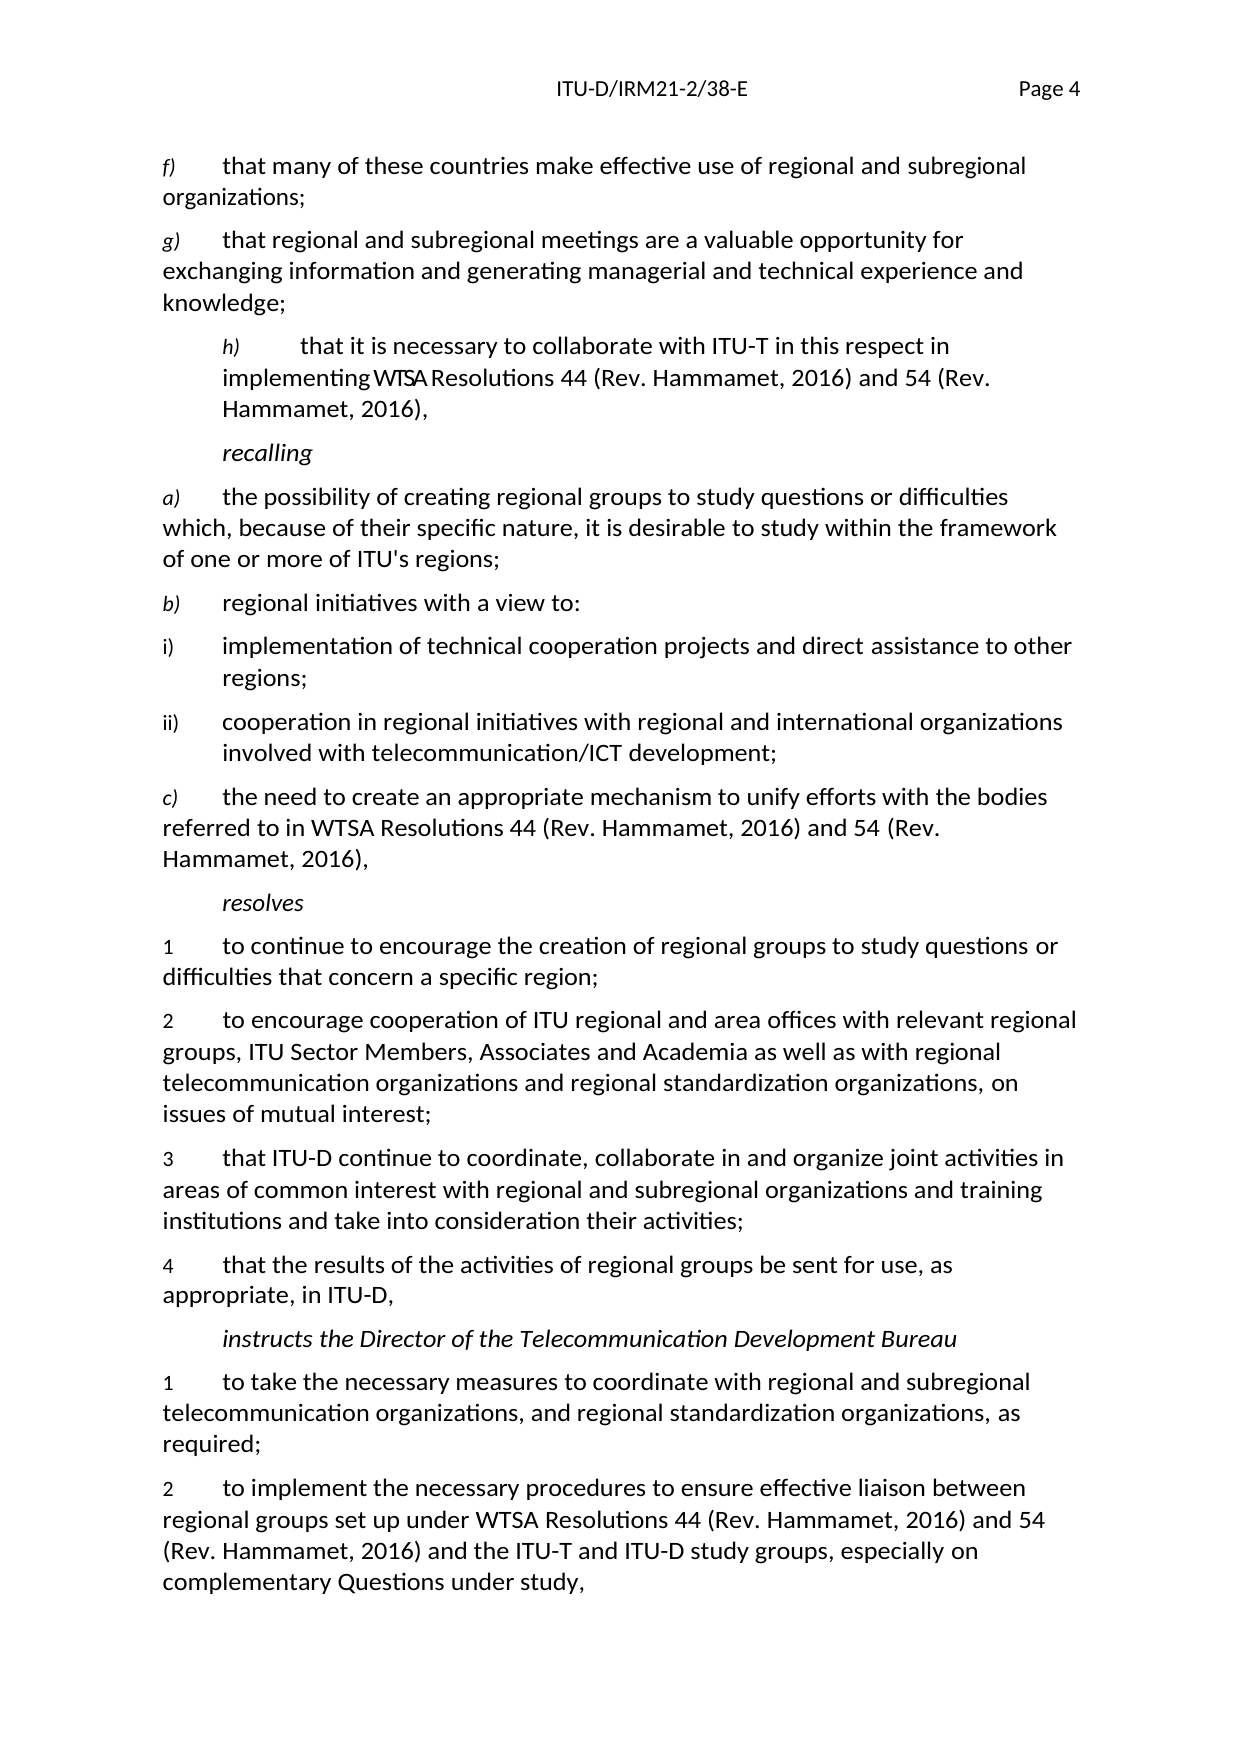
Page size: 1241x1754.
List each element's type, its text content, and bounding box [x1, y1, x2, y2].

list the need to create an appropriate mechanism to unify efforts with the bodies referred to in Resolutions 44 (Rev. Hammamet, 2016) and 54 (Rev. Hammamet, 2016), [162, 781, 1079, 874]
list that the results of the activities of regional groups be sent for use, as appropriate, in ITU-D, [162, 1249, 1078, 1310]
text recalling [222, 437, 1079, 468]
list regional initiatives with a view to: [162, 587, 1090, 618]
list to implement the necessary procedures to ensure effective liaison between regional groups set up under WTSA Resolutions 44 (Rev. Hammamet, 2016) and 54 (Rev. Hammamet, 2016) and the ITU-T and ITU-D study groups, especially on complementary Questions under study, [162, 1472, 1079, 1597]
list to continue to encourage the creation of regional groups to study questions or difficulties that concern a specific region; [162, 931, 1079, 992]
list the possibility of creating regional groups to study questions or difficulties which, because of their specific nature, it is desirable to study within the framework of one or more of ITU's regions; [162, 481, 1079, 574]
list that ITU-D continue to coordinate, collaborate in and organize joint activities in areas of common interest with regional and subregional organizations and training institutions and take into consideration their activities; [162, 1142, 1079, 1236]
list cooperation in regional initiatives with regional and international organizations involved with telecommunication/ICT development; [162, 706, 1078, 768]
list that regional and subregional meetings are a valuable opportunity for exchanging information and generating managerial and technical experience and knowledge; [162, 224, 1079, 317]
list that many of these countries make effective use of regional and subregional organizations; [162, 150, 1078, 211]
list implementation of technical cooperation projects and direct assistance to other regions; [162, 631, 1079, 692]
list that it is necessary to collaborate with ITU-T in this respect in implementing Resolutions 44 (Rev. Hammamet, 2016) and 54 (Rev. Hammamet, 2016), [222, 331, 1079, 424]
text instructs the Director of the Telecommunication Development Bureau [222, 1323, 1090, 1353]
text resolves [222, 887, 1090, 918]
list to encourage cooperation of ITU regional and area offices with relevant regional groups, ITU Sector Members, Associates and Academia as well as with regional telecommunication organizations and regional standardization organizations, on issues of mutual interest; [162, 1004, 1079, 1129]
list to take the necessary measures to coordinate with regional and subregional telecommunication organizations, and regional standardization organizations, as required; [162, 1366, 1079, 1459]
